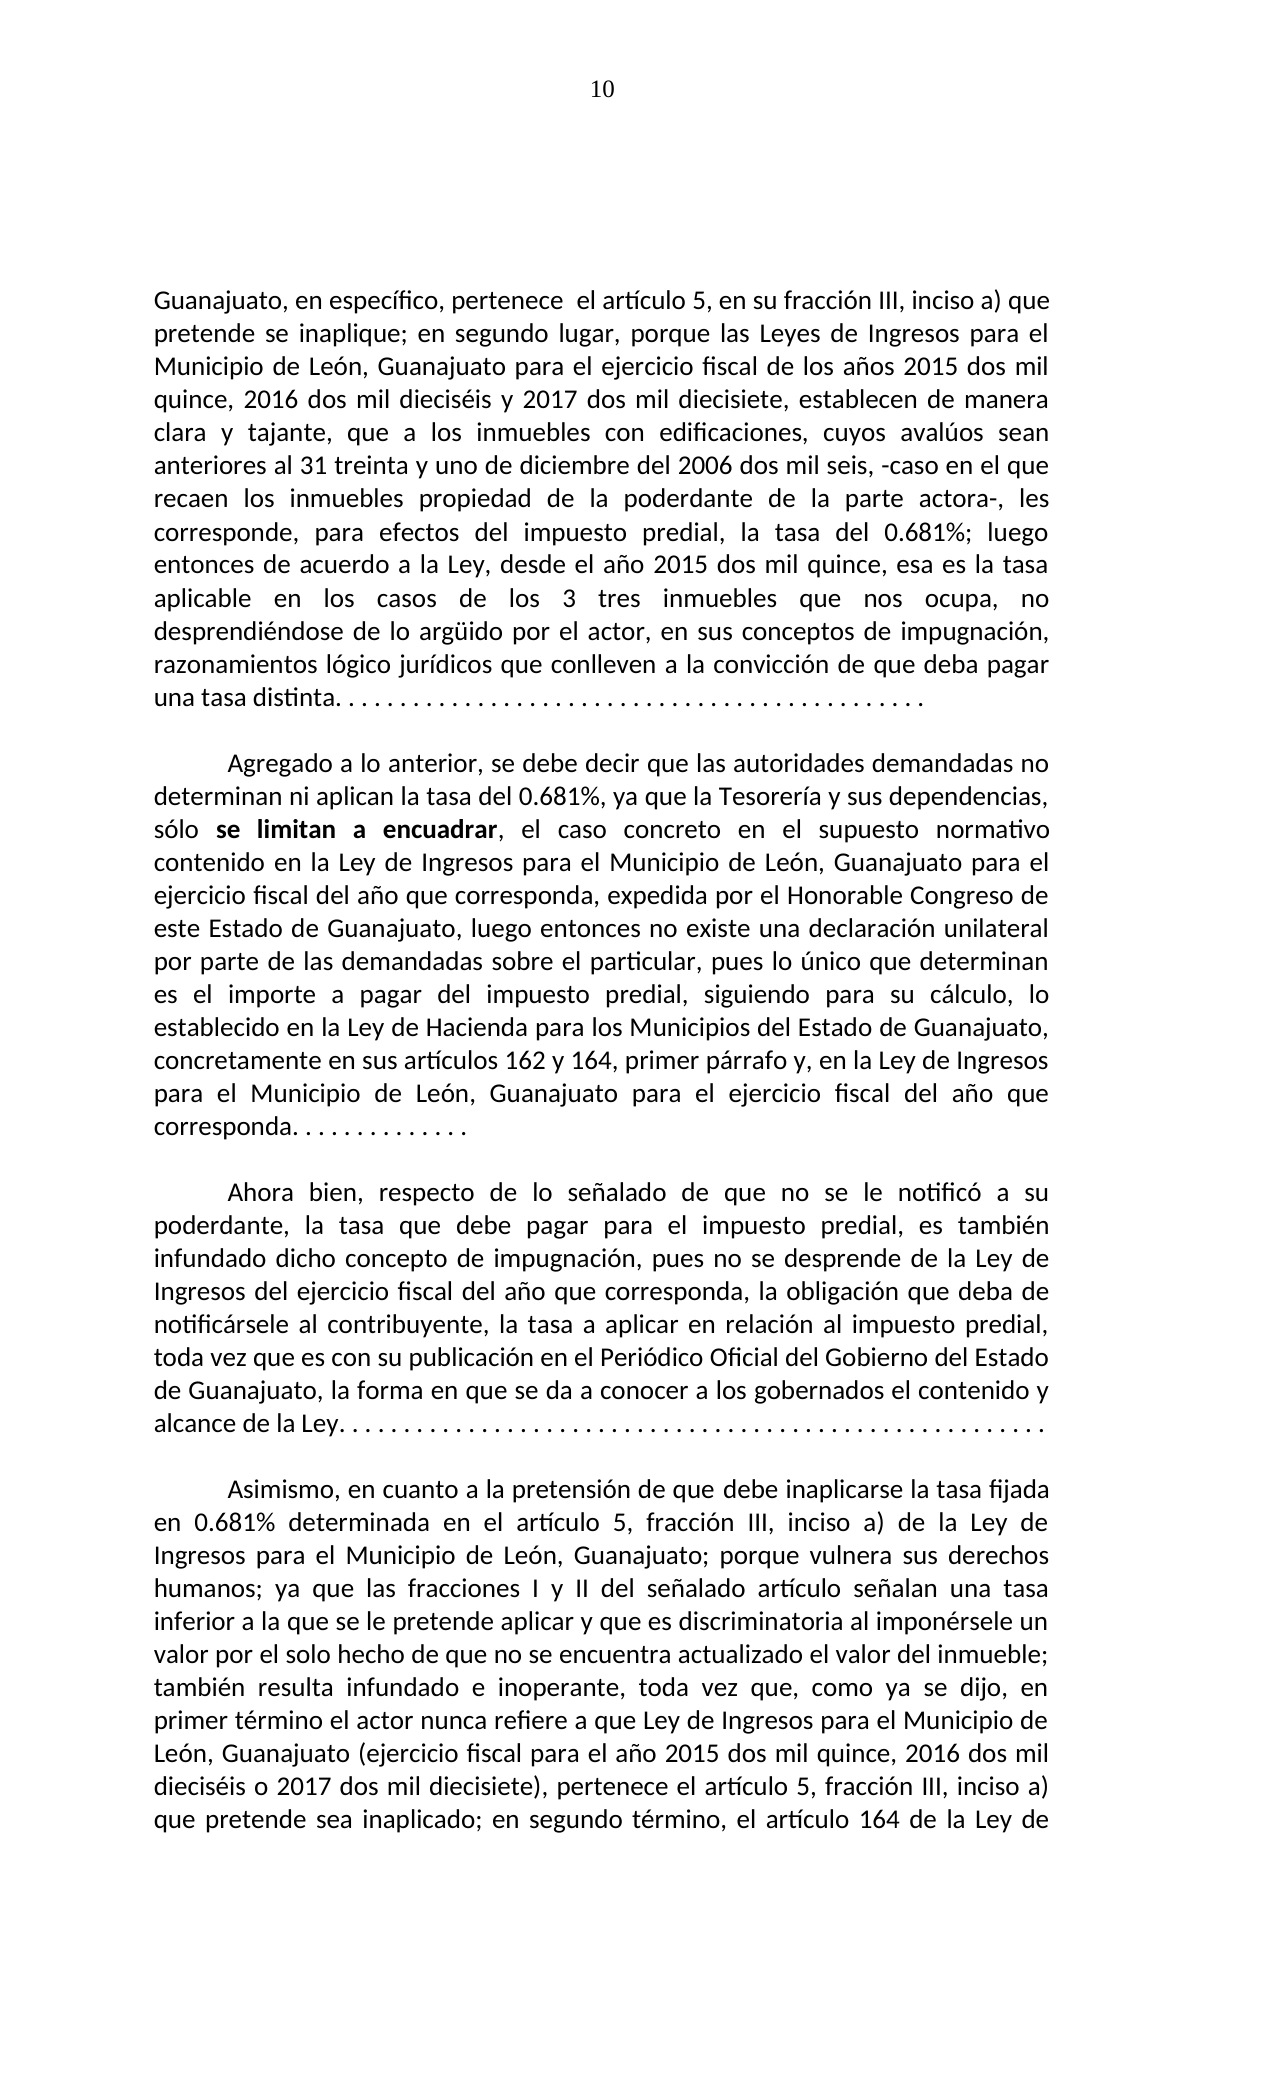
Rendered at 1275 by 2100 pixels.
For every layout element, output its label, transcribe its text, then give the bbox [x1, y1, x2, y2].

text Ahora bien, respecto de lo señalado de que no se le notificó a su poderdante, la tasa que debe pagar para el impuesto predial, es también infundado dicho concepto de impugnación, pues no se desprende de la Ley de Ingresos del ejercicio fiscal del año que corresponda, la obligación que deba de notificársele al contribuyente, la tasa a aplicar en relación al impuesto predial, toda vez que es con su publicación en el Periódico Oficial del Gobierno del Estado de Guanajuato, la forma en que se da a conocer a los gobernados el contenido y alcance de la Ley. . . . . . . . . . . . . . . . . . . . . . . . . . . . . . . . . . . . . . . . . . . . . . . . . . . . . . . [153, 1175, 1051, 1439]
text Agregado a lo anterior, se debe decir que las autoridades demandadas no determinan ni aplican la tasa del 0.681%, ya que la Tesorería y sus dependencias, sólo se limitan a encuadrar, el caso concreto en el supuesto normativo contenido en la Ley de Ingresos para el Municipio de León, Guanajuato para el ejercicio fiscal del año que corresponda, expedida por el Honorable Congreso de este Estado de Guanajuato, luego entonces no existe una declaración unilateral por parte de las demandadas sobre el particular, pues lo único que determinan es el importe a pagar del impuesto predial, siguiendo para su cálculo, lo establecido en la Ley de Hacienda para los Municipios del Estado de Guanajuato, concretamente en sus artículos 162 y 164, primer párrafo y, en la Ley de Ingresos para el Municipio de León, Guanajuato para el ejercicio fiscal del año que corresponda. . . . . . . . . . . . . . [153, 746, 1051, 1142]
